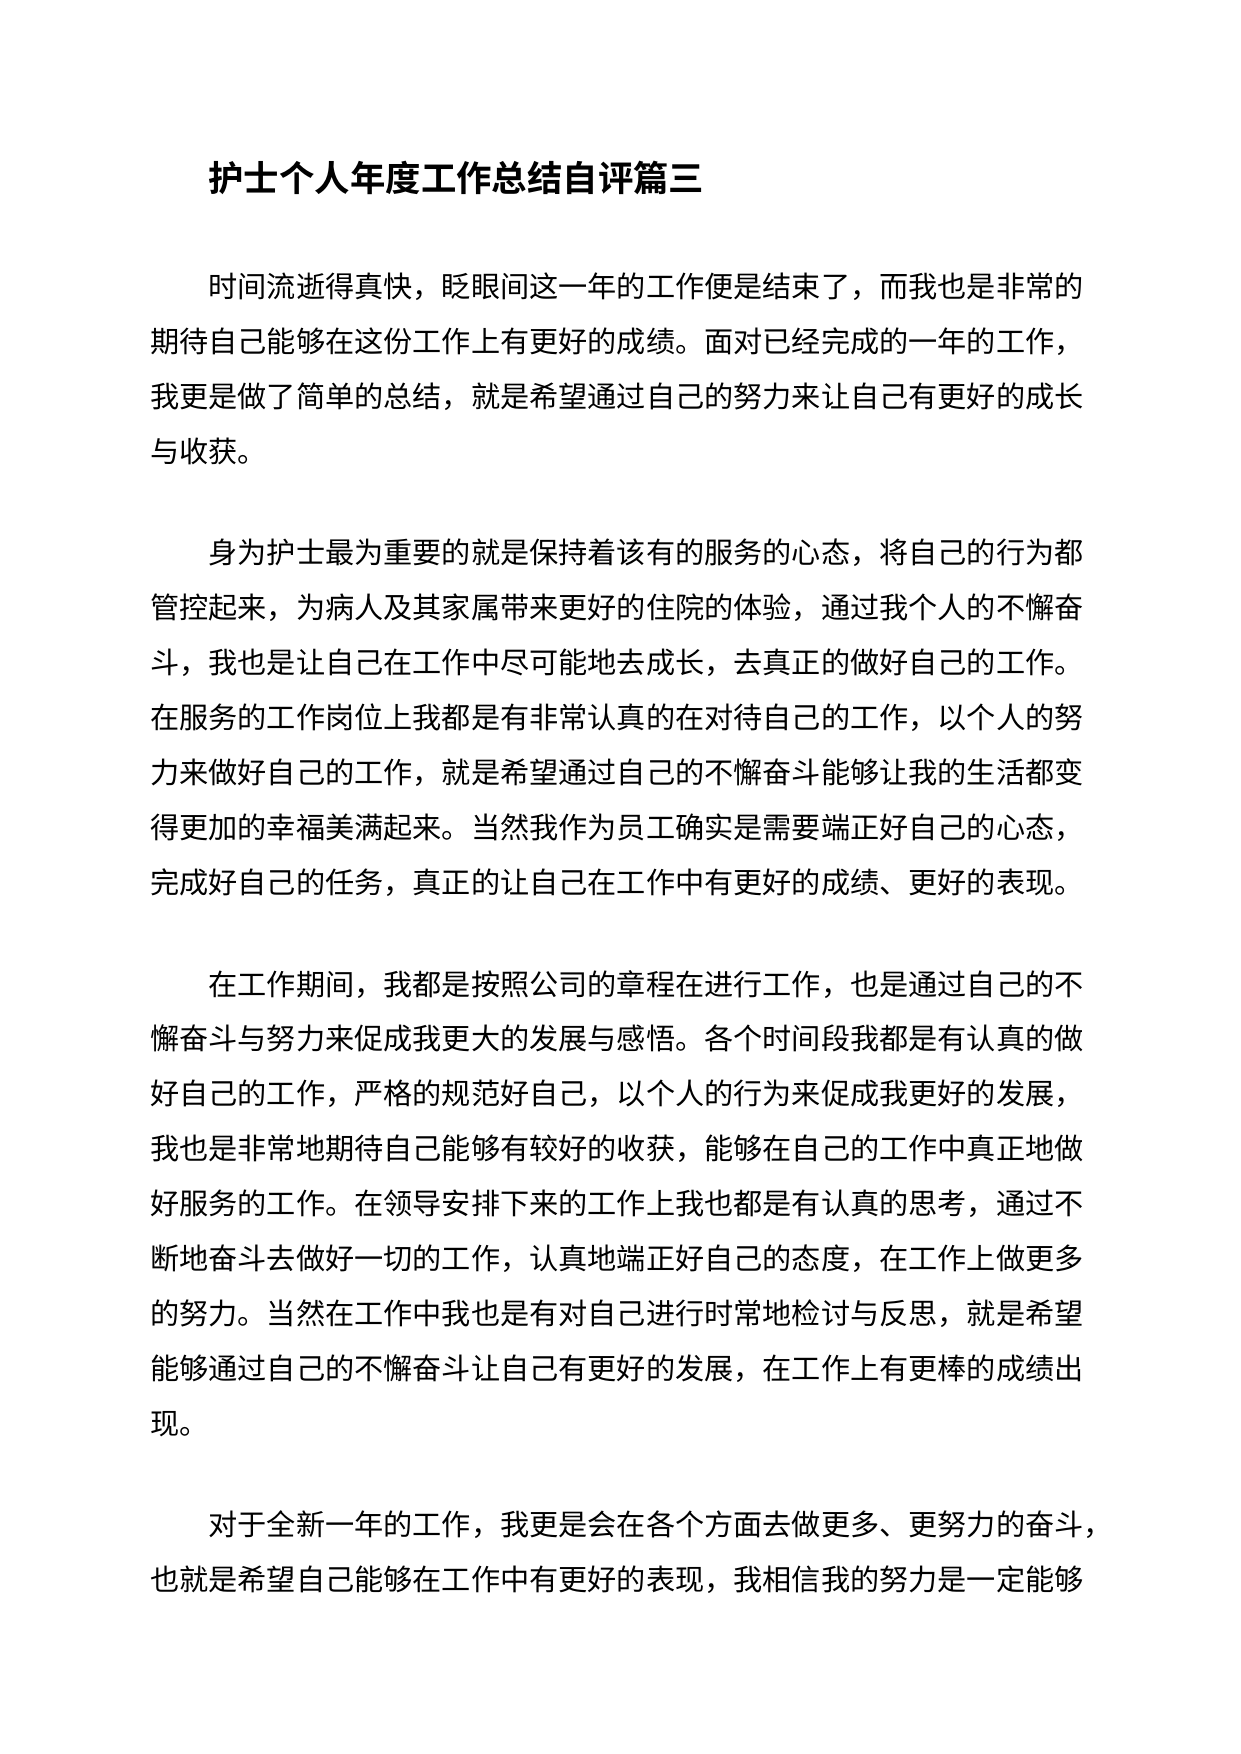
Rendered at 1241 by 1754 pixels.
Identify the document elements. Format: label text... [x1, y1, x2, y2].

text 身为护士最为重要的就是保持着该有的服务的心态，将自己的行为都管控起来，为病人及其家属带来更好的住院的体验，通过我个人的不懈奋斗，我也是让自己在工作中尽可能地去成长，去真正的做好自己的工作。在服务的工作岗位上我都是有非常认真的在对待自己的工作，以个人的努力来做好自己的工作，就是希望通过自己的不懈奋斗能够让我的生活都变得更加的幸福美满起来。当然我作为员工确实是需要端正好自己的心态，完成好自己的任务，真正的让自己在工作中有更好的成绩、更好的表现。 [150, 530, 1090, 902]
text 在工作期间，我都是按照公司的章程在进行工作，也是通过自己的不懈奋斗与努力来促成我更大的发展与感悟。各个时间段我都是有认真的做好自己的工作，严格的规范好自己，以个人的行为来促成我更好的发展，我也是非常地期待自己能够有较好的收获，能够在自己的工作中真正地做好服务的工作。在领导安排下来的工作上我也都是有认真的思考，通过不断地奋斗去做好一切的工作，认真地端正好自己的态度，在工作上做更多的努力。当然在工作中我也是有对自己进行时常地检讨与反思，就是希望能够通过自己的不懈奋斗让自己有更好的发展，在工作上有更棒的成绩出现。 [150, 961, 1090, 1442]
text 时间流逝得真快，眨眼间这一年的工作便是结束了，而我也是非常的期待自己能够在这份工作上有更好的成绩。面对已经完成的一年的工作，我更是做了简单的总结，就是希望通过自己的努力来让自己有更好的成长与收获。 [150, 263, 1090, 470]
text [150, 1502, 1090, 1599]
text 护士个人年度工作总结自评篇三 [150, 150, 1090, 201]
